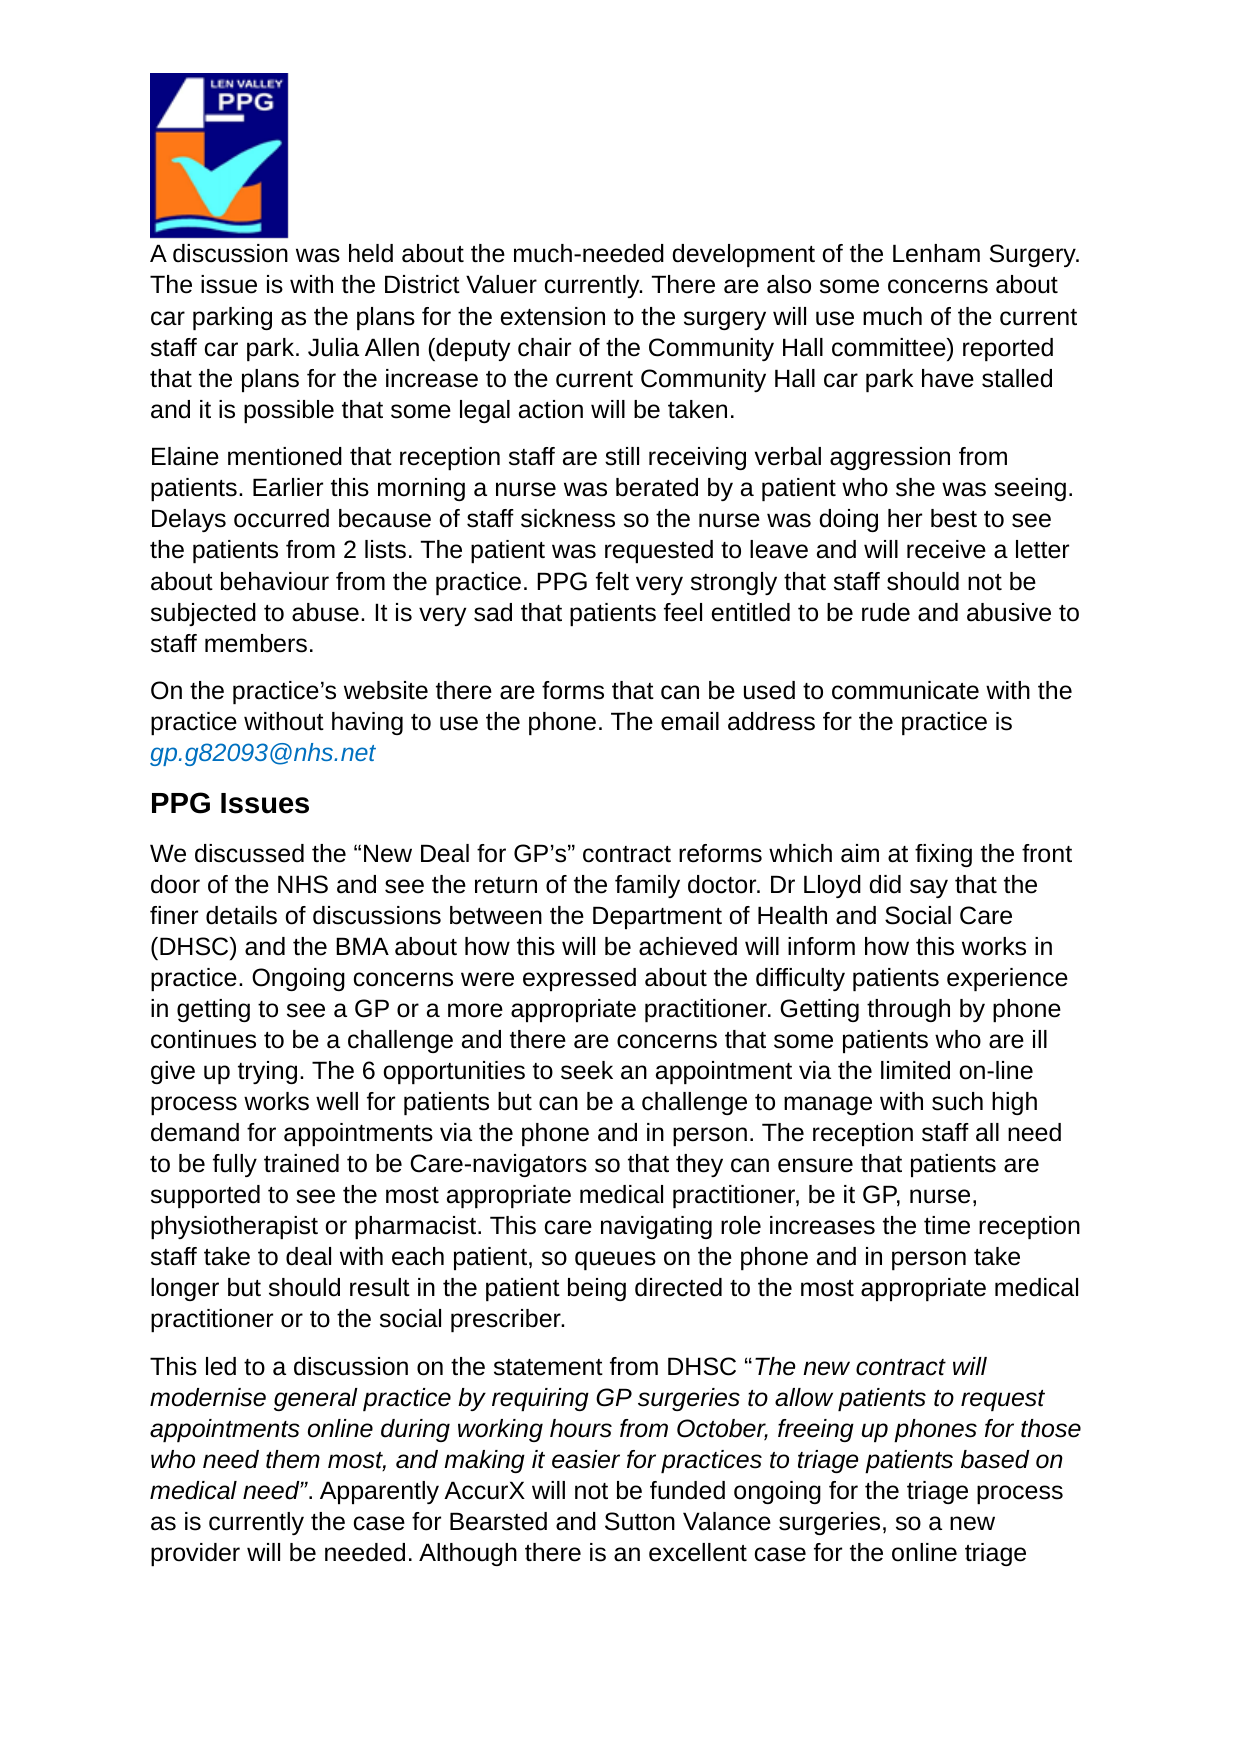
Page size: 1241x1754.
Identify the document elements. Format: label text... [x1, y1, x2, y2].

text On the practice’s website there are forms that can be used to communicate with the practice without having to use the phone. The email address for the practice is gp.g82093@nhs.net [150, 676, 1090, 767]
text PPG Issues [150, 786, 1090, 819]
picture [150, 73, 289, 240]
text A discussion was held about the much-needed development of the Lenham Surgery. The issue is with the District Valuer currently. There are also some concerns about car parking as the plans for the extension to the surgery will use much of the current staff car park. Julia Allen (deputy chair of the Community Hall committee) reported that the plans for the increase to the current Community Hall car park have stalled and it is possible that some legal action will be taken. [150, 239, 1090, 423]
text Elaine mentioned that reception staff are still receiving verbal aggression from patients. Earlier this morning a nurse was berated by a patient who she was seeing. Delays occurred because of staff sickness so the nurse was doing her best to see the patients from 2 lists. The patient was requested to leave and will receive a letter about behaviour from the practice. PPG felt very strongly that staff should not be subjected to abuse. It is very sad that patients feel entitled to be rude and abusive to staff members. [150, 442, 1090, 657]
text We discussed the “New Deal for GP’s” contract reforms which aim at fixing the front door of the NHS and see the return of the family doctor. Dr Lloyd did say that the finer details of discussions between the Department of Health and Social Care (DHSC) and the BMA about how this will be achieved will inform how this works in practice. Ongoing concerns were expressed about the difficulty patients experience in getting to see a GP or a more appropriate practitioner. Getting through by phone continues to be a challenge and there are concerns that some patients who are ill give up trying. The 6 opportunities to seek an appointment via the limited on-line process works well for patients but can be a challenge to manage with such high demand for appointments via the phone and in person. The reception staff all need to be fully trained to be Care-navigators so that they can ensure that patients are supported to see the most appropriate medical practitioner, be it GP, nurse, physiotherapist or pharmacist. This care navigating role increases the time reception staff take to deal with each patient, so queues on the phone and in person take longer but should result in the patient being directed to the most appropriate medical practitioner or to the social prescriber. [150, 839, 1090, 1333]
